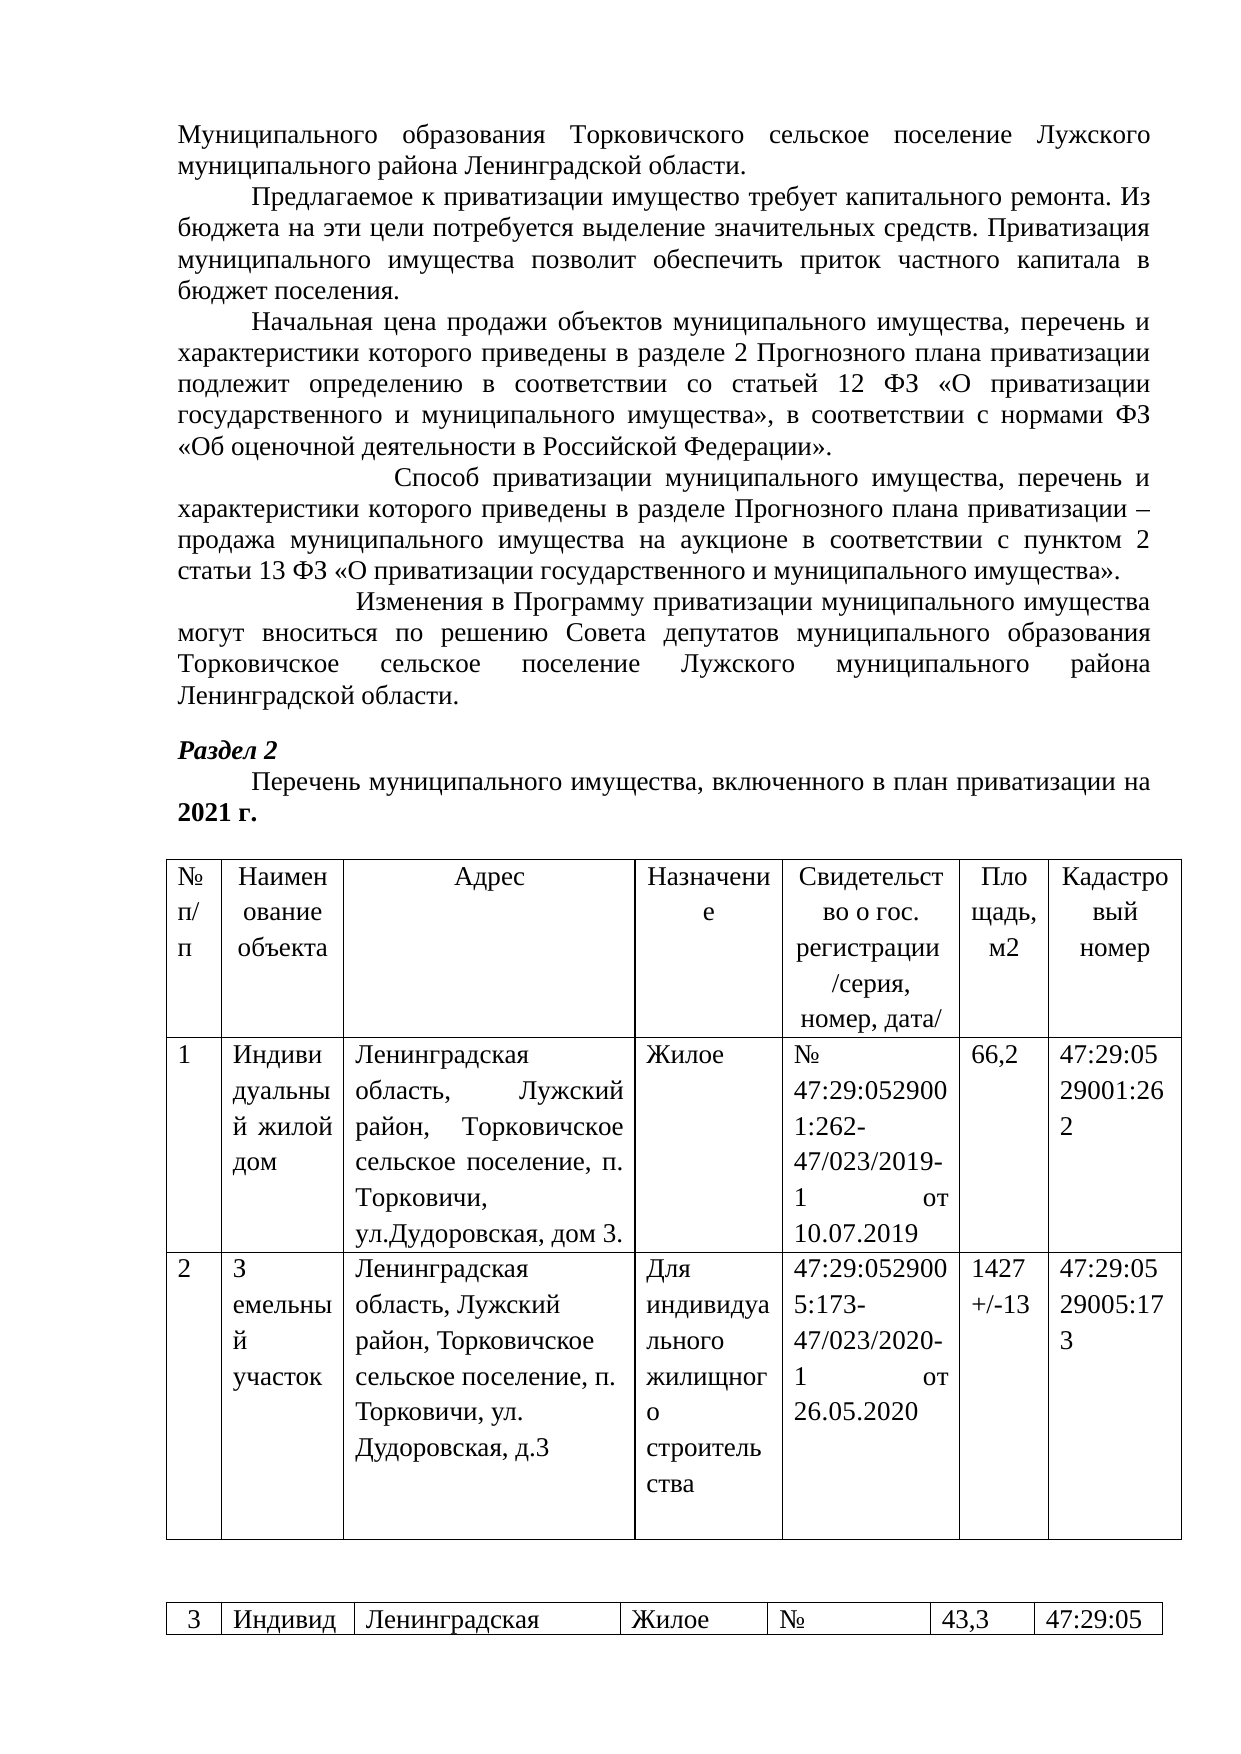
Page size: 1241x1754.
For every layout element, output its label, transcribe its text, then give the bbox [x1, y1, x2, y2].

table_cell Ленинградская область, Лужский район, Торковичское сельское поселение, п. Торковичи, ул. Дудоровская, д.3 [344, 1253, 634, 1538]
table_header Площадь, м2 [960, 860, 1048, 1037]
table_header Назначение [636, 860, 782, 1037]
table_cell 1 [167, 1038, 221, 1252]
table_cell 2 [167, 1253, 221, 1538]
table_cell Ленинградская область, Лужский район, Торковичское сельское поселение, п. Торковичи, ул.Дудоровская, дом 3. [344, 1038, 634, 1252]
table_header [355, 1603, 620, 1634]
table_cell 1427+/-13 [960, 1253, 1048, 1538]
table_header Адрес [344, 860, 634, 1037]
table_cell Для индивидуального жилищного строительства [636, 1253, 782, 1538]
text Предлагаемое к приватизации имущество требует капитального ремонта. Из бюджета на эти цели потребуется выделение значительных средств. Приватизация муниципального имущества позволит обеспечить приток частного капитала в бюджет поселения. [177, 180, 1152, 305]
text Раздел 2 [177, 734, 1152, 765]
table_cell 47:29:0529005:173 [1049, 1253, 1181, 1538]
text Начальная цена продажи объектов муниципального имущества, перечень и характеристики которого приведены в разделе 2 Прогнозного плана приватизации подлежит определению в соответствии со статьей 12 ФЗ «О приватизации государственного и муниципального имущества», в соответствии с нормами ФЗ «Об оценочной деятельности в Российской Федерации». [177, 305, 1152, 461]
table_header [768, 1603, 930, 1634]
table_header 43,3 [931, 1603, 1034, 1634]
table_cell Земельный участок [222, 1253, 343, 1538]
table_cell 47:29:0529005:173-47/023/2020-1 от 26.05.2020 [783, 1253, 959, 1538]
table_header Кадастровый номер [1049, 860, 1181, 1037]
table_cell № 47:29:0529001:262-47/023/2019-1 от 10.07.2019 [783, 1038, 959, 1252]
table_header Свидетельство о гос. регистрации /серия, номер, дата/ [783, 860, 959, 1037]
table_header 47:29:0529001:445 [1035, 1603, 1162, 1634]
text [177, 118, 1152, 180]
text Способ приватизации муниципального имущества, перечень и характеристики которого приведены в разделе Прогнозного плана приватизации – продажа муниципального имущества на аукционе в соответствии с пунктом 2 статьи 13 ФЗ «О приватизации государственного и муниципального имущества». [177, 461, 1152, 585]
text Перечень муниципального имущества, включенного в план приватизации на 2021 г. [177, 765, 1152, 827]
table_cell Индивидуальный жилой дом [222, 1038, 343, 1252]
table_cell 47:29:0529001:262 [1049, 1038, 1181, 1252]
text Изменения в Программу приватизации муниципального имущества могут вноситься по решению Совета депутатов муниципального образования Торковичское сельское поселение Лужского муниципального района Ленинградской области. [177, 585, 1152, 710]
table_header Жилое [621, 1603, 767, 1634]
table_cell 66,2 [960, 1038, 1048, 1252]
table_header 3 [167, 1603, 221, 1634]
table_cell Жилое [636, 1038, 782, 1252]
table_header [222, 1603, 354, 1634]
table_header №п/п [167, 860, 221, 1037]
table_header Наименование объекта [222, 860, 343, 1037]
